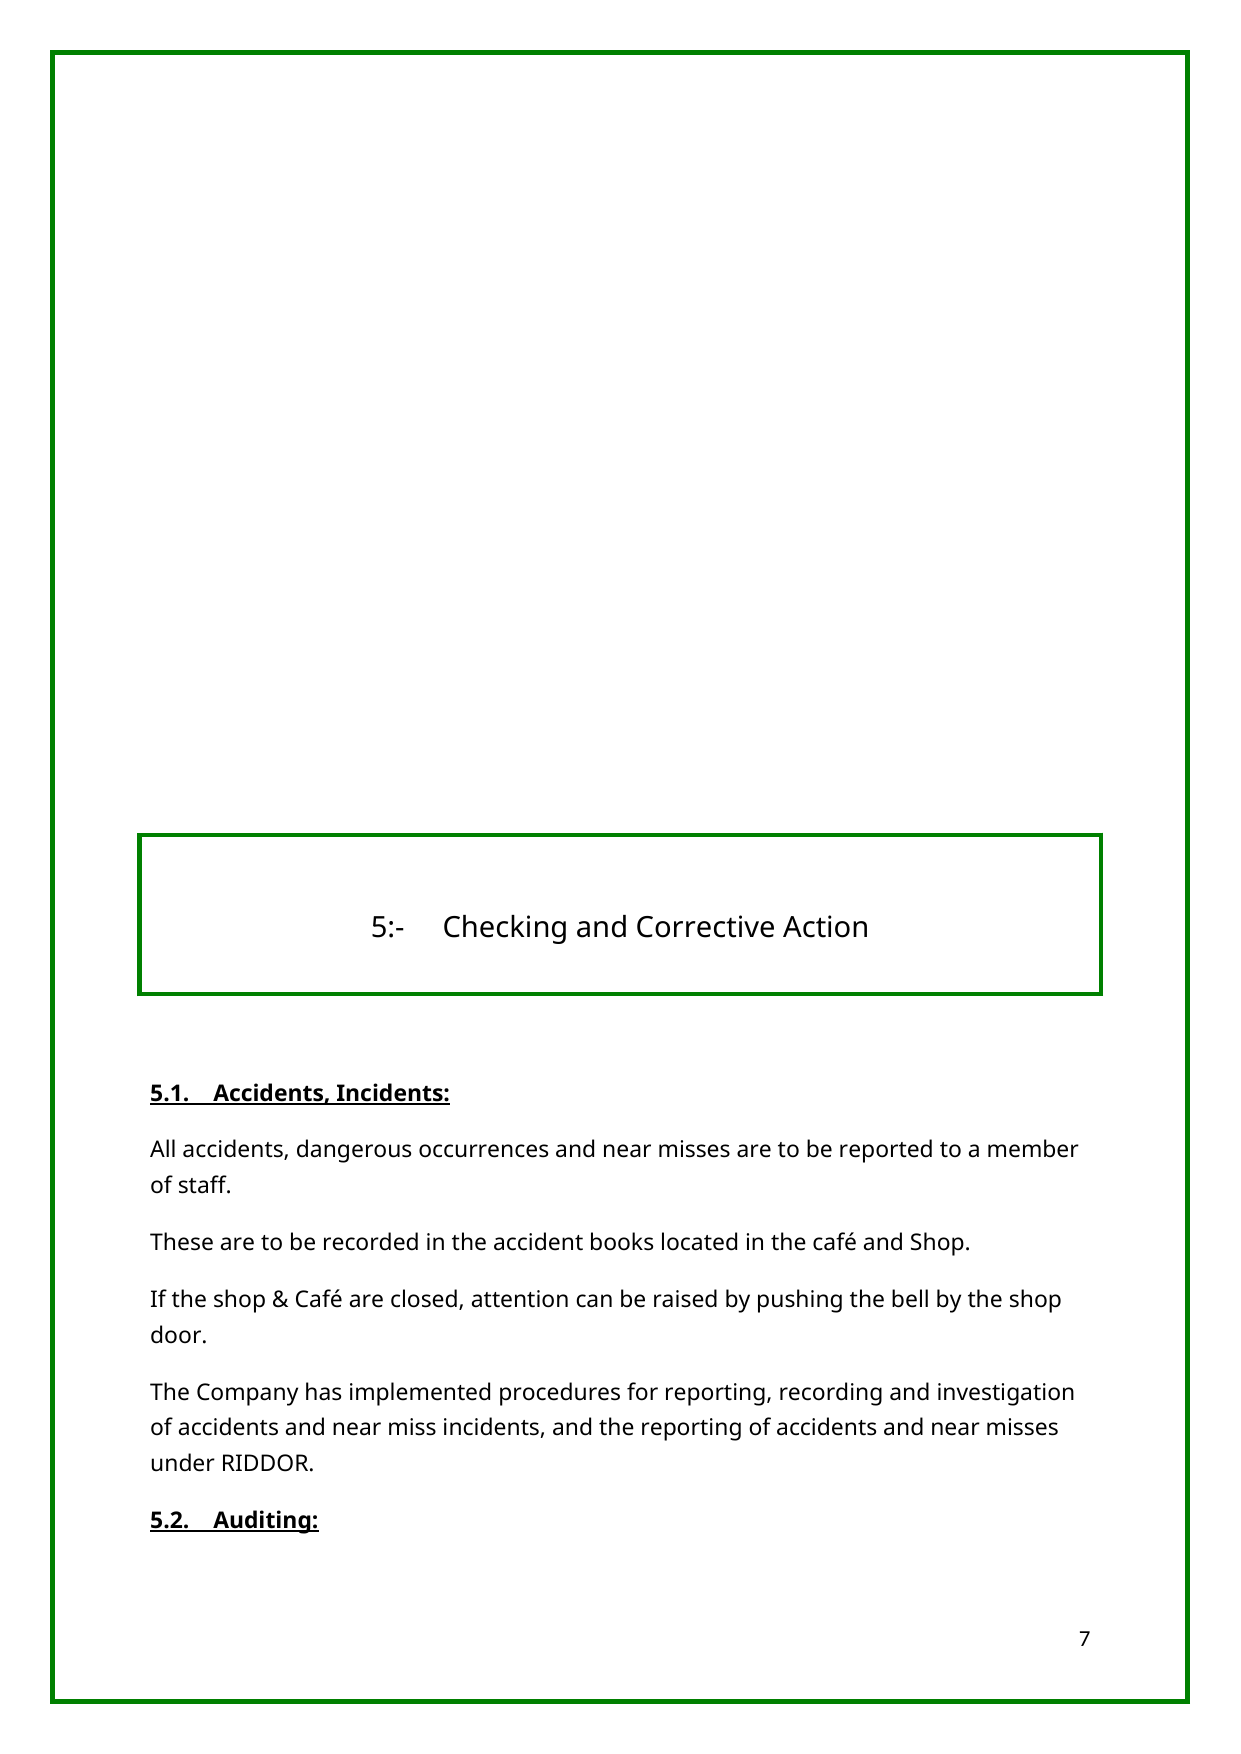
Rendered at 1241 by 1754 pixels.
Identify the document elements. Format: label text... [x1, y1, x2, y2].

text 5:- Checking and Corrective Action [142, 899, 1099, 992]
text 5.2. Auditing: [150, 1504, 1090, 1535]
text 5.1. Accidents, Incidents: [150, 1076, 1090, 1108]
text All accidents, dangerous occurrences and near misses are to be reported to a member of staff. [150, 1133, 1090, 1200]
text If the shop & Café are closed, attention can be raised by pushing the bell by the shop door. [150, 1283, 1090, 1350]
text The Company has implemented procedures for reporting, recording and investigation of accidents and near miss incidents, and the reporting of accidents and near misses under RIDDOR. [150, 1375, 1090, 1478]
text These are to be recorded in the accident books located in the café and Shop. [150, 1226, 1090, 1257]
